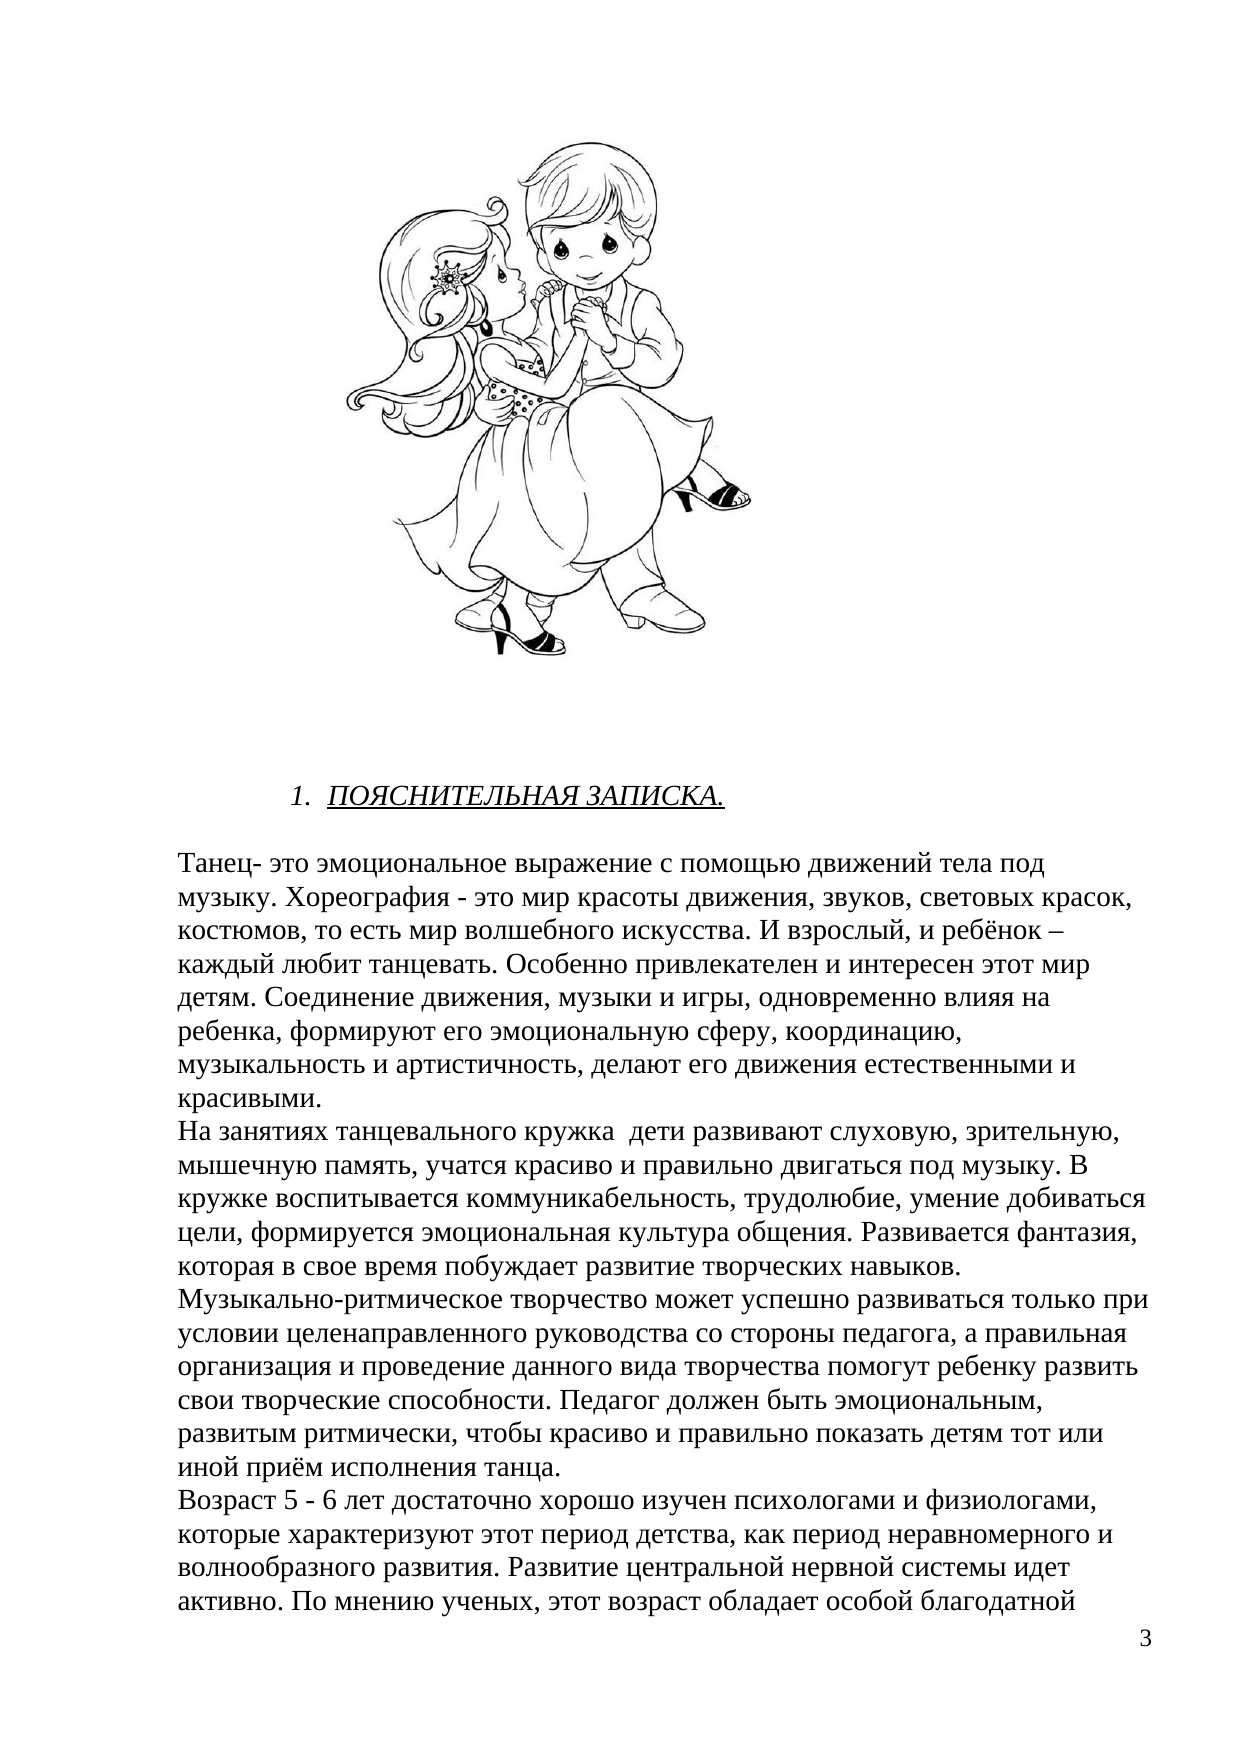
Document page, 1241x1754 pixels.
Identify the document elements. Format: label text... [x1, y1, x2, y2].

list ПОЯСНИТЕЛЬНАЯ ЗАПИСКА. [290, 778, 1152, 812]
text На занятиях танцевального кружка дети развивают слуховую, зрительную, мышечную память, учатся красиво и правильно двигаться под музыку. В кружке воспитывается коммуникабельность, трудолюбие, умение добиваться цели, формируется эмоциональная культура общения. Развивается фантазия, которая в свое время побуждает развитие творческих навыков. [177, 1113, 1152, 1281]
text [177, 1482, 1152, 1617]
text Музыкально-ритмическое творчество может успешно развиваться только при условии целенаправленного руководства со стороны педагога, а правильная организация и проведение данного вида творчества помогут ребенку развить свои творческие способности. Педагог должен быть эмоциональным, развитым ритмически, чтобы красиво и правильно показать детям тот или иной приём исполнения танца. [177, 1281, 1152, 1482]
text Танец- это эмоциональное выражение с помощью движений тела под музыку. Хореография - это мир красоты движения, звуков, световых красок, костюмов, то есть мир волшебного искусства. И взрослый, и ребёнок – каждый любит танцевать. Особенно привлекателен и интересен этот мир детям. Соединение движения, музыки и игры, одновременно влияя на ребенка, формируют его эмоциональную сферу, координацию, музыкальность и артистичность, делают его движения естественными и красивыми. [177, 845, 1152, 1113]
picture [339, 118, 759, 678]
